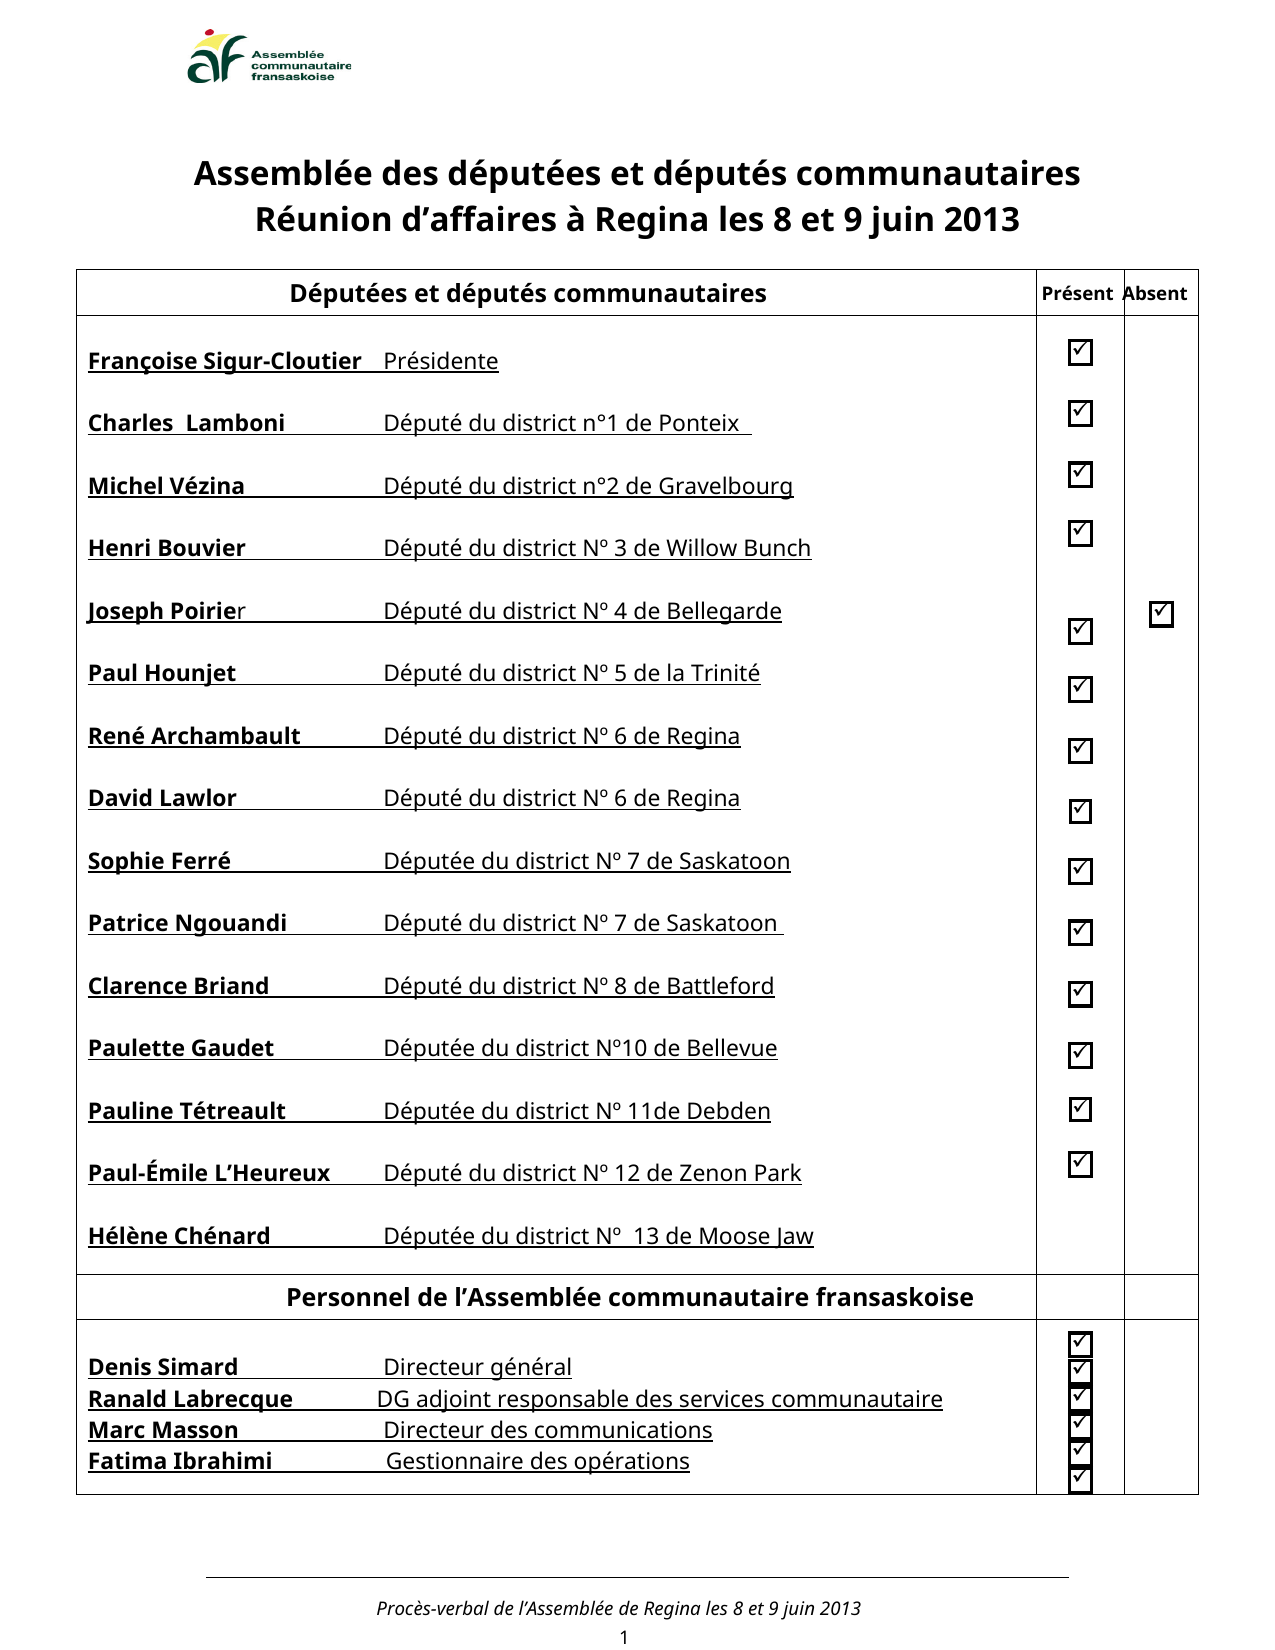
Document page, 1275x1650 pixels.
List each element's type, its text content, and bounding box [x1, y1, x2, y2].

table_header Absent [1125, 270, 1198, 315]
table_cell Personnel de l’Assemblée communautaire fransaskoise [77, 1275, 1036, 1319]
table_cell [1125, 1320, 1198, 1494]
table_cell [1037, 1320, 1124, 1494]
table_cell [77, 1320, 1036, 1494]
text Réunion d’affaires à Regina les 8 et 9 juin 2013 [187, 195, 1087, 241]
text Assemblée des députées et députés communautaires [187, 150, 1087, 195]
table_cell [1037, 1275, 1124, 1319]
table_cell [1037, 316, 1124, 1274]
table_cell [1125, 316, 1198, 1274]
picture [187, 29, 352, 83]
table_header Députées et députés communautaires [77, 270, 1036, 315]
table_header Présent [1037, 270, 1124, 315]
table_cell Françoise Sigur-Cloutier Présidente s Charles Lamboni Député du district n°1 de Ponteix Michel Vézina Député du district n°2 de Gravelbourg Henri Bouvier Député du district Nº 3 de Willow Bunch Joseph Poirier Député du district Nº 4 de Bellegarde Paul Hounjet Député du district Nº 5 de la Trinité René Archambault Député du district Nº 6 de Regina David Lawlor Député du district Nº 6 de Regina Sophie Ferré Députée du district Nº 7 de Saskatoon Patrice Ngouandi Député du district Nº 7 de Saskatoon Clarence Briand Député du district Nº 8 de Battleford Paulette Gaudet Députée du district Nº10 de Bellevue Pauline Tétreault Députée du district Nº 11de Debden Paul-Émile L’Heureux Député du district Nº 12 de Zenon Park Hélène Chénard Députée du district Nº 13 de Moose Jaw [77, 316, 1036, 1274]
table_cell [1125, 1275, 1198, 1319]
